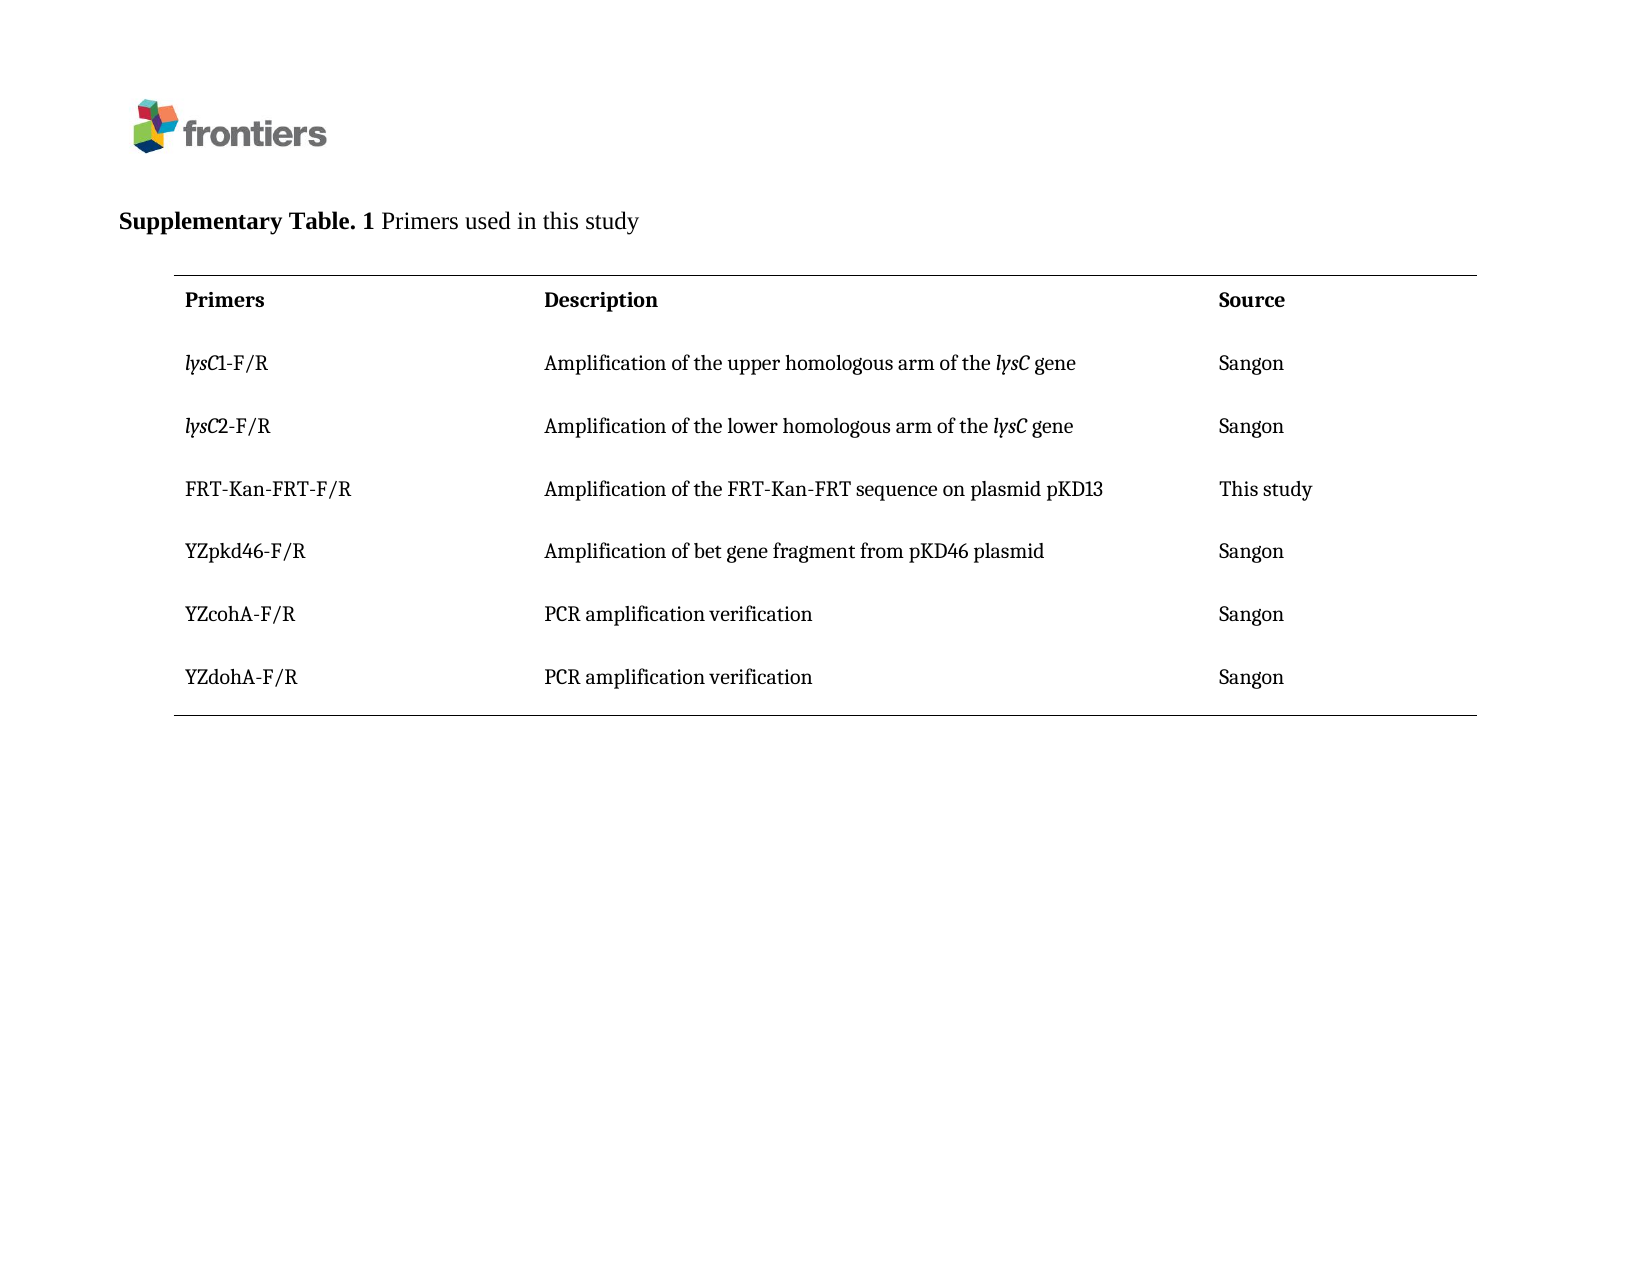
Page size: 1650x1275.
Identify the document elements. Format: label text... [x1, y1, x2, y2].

table_cell Sangon [1208, 338, 1477, 401]
table_header Source [1208, 276, 1477, 338]
table_cell Amplification of the lower homologous arm of the lysC gene [533, 401, 1208, 464]
text Supplementary Table. 1 Primers used in this study [118, 206, 1531, 235]
table_cell Sangon [1208, 652, 1477, 714]
table_cell PCR amplification verification [533, 652, 1208, 714]
table_cell Amplification of the upper homologous arm of the lysC gene [533, 338, 1208, 401]
table_cell This study [1208, 464, 1477, 526]
table_header Primers [174, 276, 533, 338]
table_cell Amplification of the FRT-Kan-FRT sequence on plasmid pKD13 [533, 464, 1208, 526]
table_cell Sangon [1208, 526, 1477, 589]
table_cell FRT-Kan-FRT-F/R [174, 464, 533, 526]
picture [118, 87, 346, 169]
table_cell YZdohA-F/R [174, 652, 533, 714]
table_cell lysC1-F/R [174, 338, 533, 401]
table_cell Sangon [1208, 589, 1477, 652]
table_cell YZcohA-F/R [174, 589, 533, 652]
table_cell Amplification of bet gene fragment from pKD46 plasmid [533, 526, 1208, 589]
table_cell YZpkd46-F/R [174, 526, 533, 589]
table_cell PCR amplification verification [533, 589, 1208, 652]
table_header Description [533, 276, 1208, 338]
table_cell lysC2-F/R [174, 401, 533, 464]
table_cell Sangon [1208, 401, 1477, 464]
